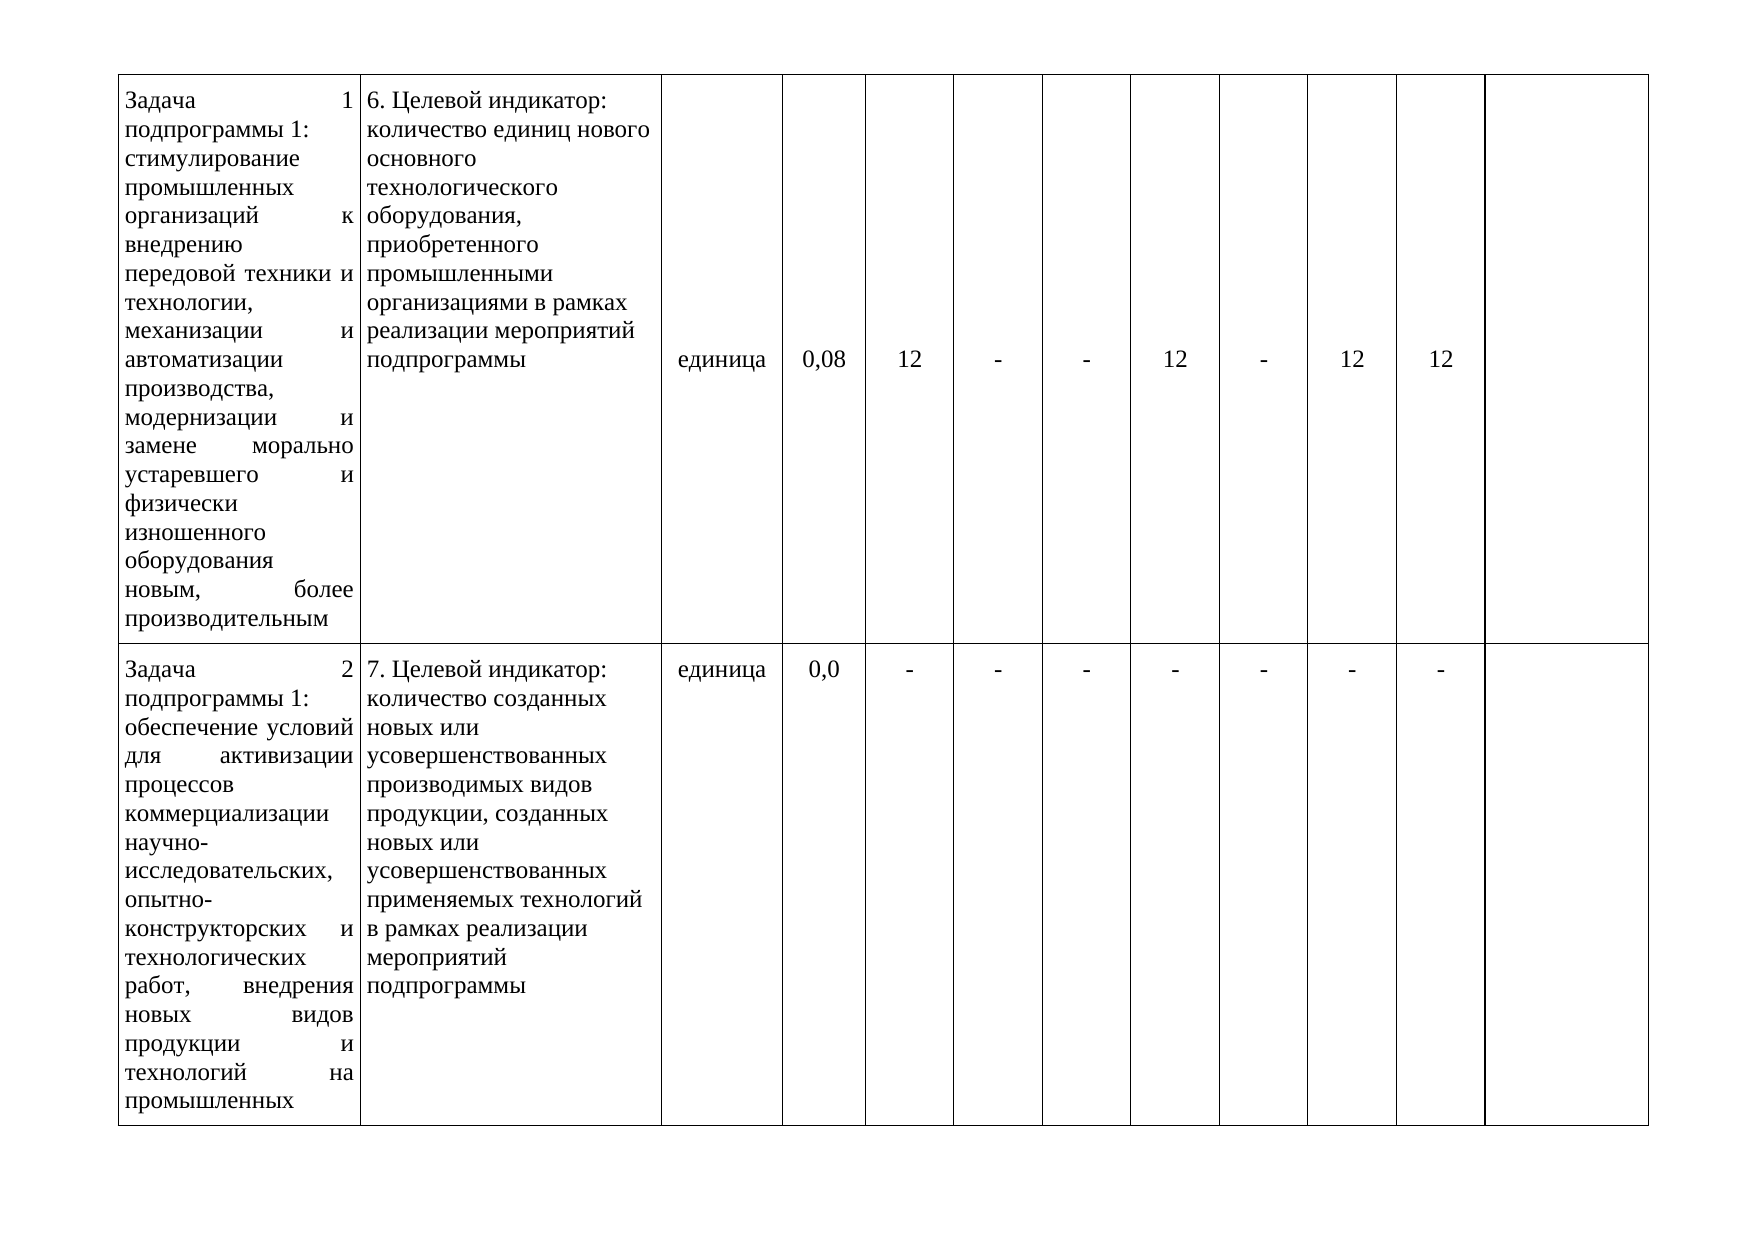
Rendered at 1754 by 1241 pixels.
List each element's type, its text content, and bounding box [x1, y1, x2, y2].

table_cell - [1220, 75, 1307, 642]
table_cell единица [662, 644, 782, 1125]
table_cell 12 [1397, 75, 1484, 642]
table_cell - [1308, 644, 1396, 1125]
table_cell 12 [1131, 75, 1219, 642]
table_cell 6. Целевой индикатор: количество единиц нового основного технологического оборудования, приобретенного промышленными организациями в рамках реализации мероприятий подпрограммы [361, 75, 661, 642]
table_cell - [866, 644, 953, 1125]
table_cell - [954, 75, 1042, 642]
table_cell - [1043, 75, 1130, 642]
table_cell - [1131, 644, 1219, 1125]
table_cell - [954, 644, 1042, 1125]
table_cell - [1397, 644, 1484, 1125]
table_cell 0,0 [783, 644, 865, 1125]
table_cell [119, 644, 360, 1125]
table_cell - [1043, 644, 1130, 1125]
table_cell 12 [1308, 75, 1396, 642]
table_cell - [1220, 644, 1307, 1125]
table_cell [361, 644, 661, 1125]
table_cell единица [662, 75, 782, 642]
table_cell 12 [866, 75, 953, 642]
table_cell Задача 1 подпрограммы 1: стимулирование промышленных организаций к внедрению передовой техники и технологии, механизации и автоматизации производства, модернизации и замене морально устаревшего и физически изношенного оборудования новым, более производительным [119, 75, 360, 642]
table_cell [1486, 75, 1648, 642]
table_cell [1486, 644, 1648, 1125]
table_cell 0,08 [783, 75, 865, 642]
